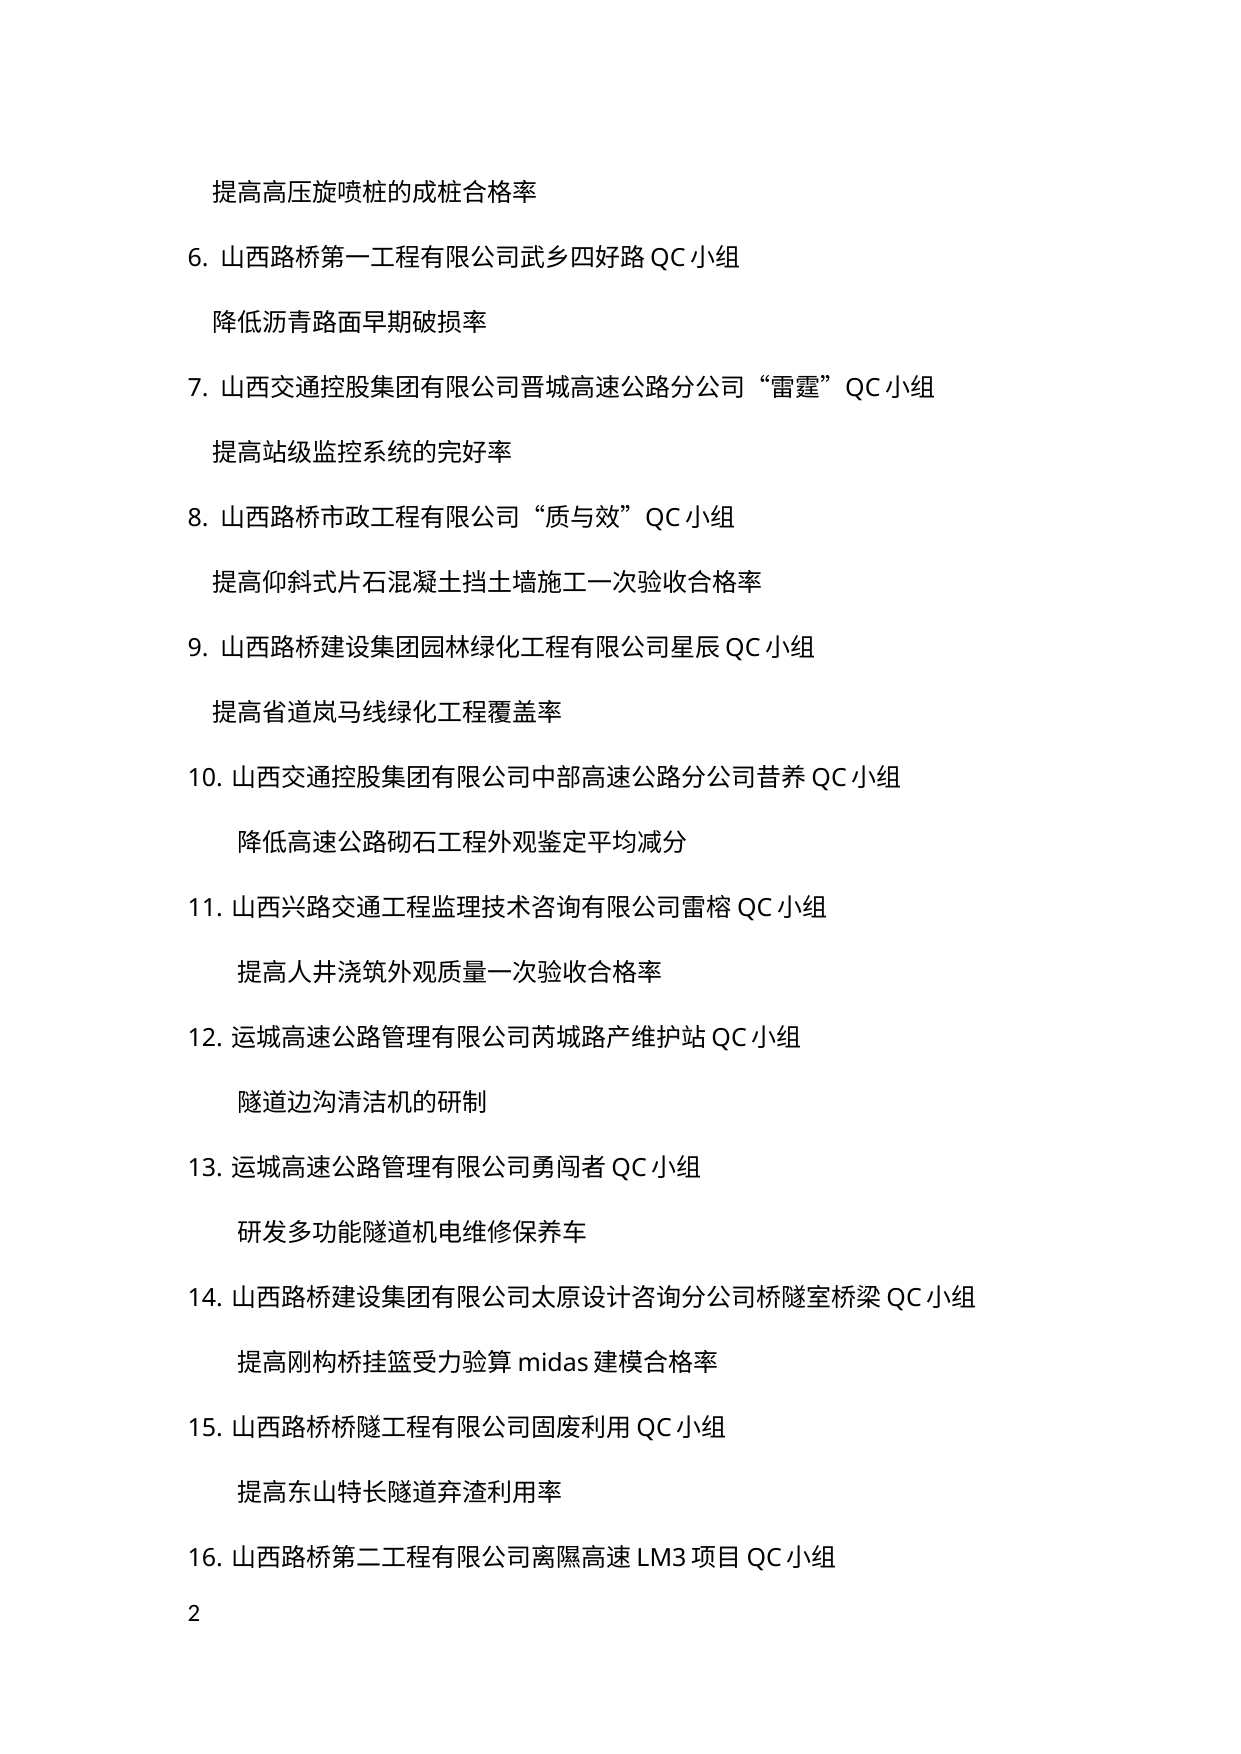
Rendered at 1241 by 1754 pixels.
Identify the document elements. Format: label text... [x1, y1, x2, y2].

list 山西路桥第二工程有限公司离隰高速LM3项目QC小组 [187, 1523, 1053, 1588]
list 提高人井浇筑外观质量一次验收合格率 [187, 938, 1053, 1003]
list 山西路桥市政工程有限公司“质与效”QC小组 [187, 483, 1053, 548]
list 山西交通控股集团有限公司晋城高速公路分公司“雷霆”QC小组 [187, 353, 1053, 418]
list 降低高速公路砌石工程外观鉴定平均减分 [187, 808, 1053, 873]
list 山西路桥建设集团园林绿化工程有限公司星辰QC小组 [187, 613, 1053, 678]
list 山西交通控股集团有限公司中部高速公路分公司昔养QC小组 [187, 743, 1053, 808]
list 运城高速公路管理有限公司芮城路产维护站QC小组 [187, 1003, 1053, 1068]
list 提高省道岚马线绿化工程覆盖率 [187, 678, 1053, 743]
list 提高高压旋喷桩的成桩合格率 [187, 158, 1053, 223]
list 研发多功能隧道机电维修保养车 [187, 1198, 1053, 1263]
list 降低沥青路面早期破损率 [187, 288, 1053, 353]
list 隧道边沟清洁机的研制 [187, 1068, 1053, 1133]
list 提高刚构桥挂篮受力验算midas建模合格率 [187, 1328, 1053, 1393]
list 山西路桥第一工程有限公司武乡四好路QC小组 [187, 223, 1053, 288]
list 山西路桥建设集团有限公司太原设计咨询分公司桥隧室桥梁QC小组 [187, 1263, 1053, 1328]
list 提高东山特长隧道弃渣利用率 [187, 1458, 1053, 1523]
list 山西兴路交通工程监理技术咨询有限公司雷榕 QC小组 [187, 873, 1053, 938]
list 提高仰斜式片石混凝土挡土墙施工一次验收合格率 [187, 548, 1053, 613]
list 山西路桥桥隧工程有限公司固废利用QC小组 [187, 1393, 1053, 1458]
list 提高站级监控系统的完好率 [187, 418, 1053, 483]
list 运城高速公路管理有限公司勇闯者QC小组 [187, 1133, 1053, 1198]
